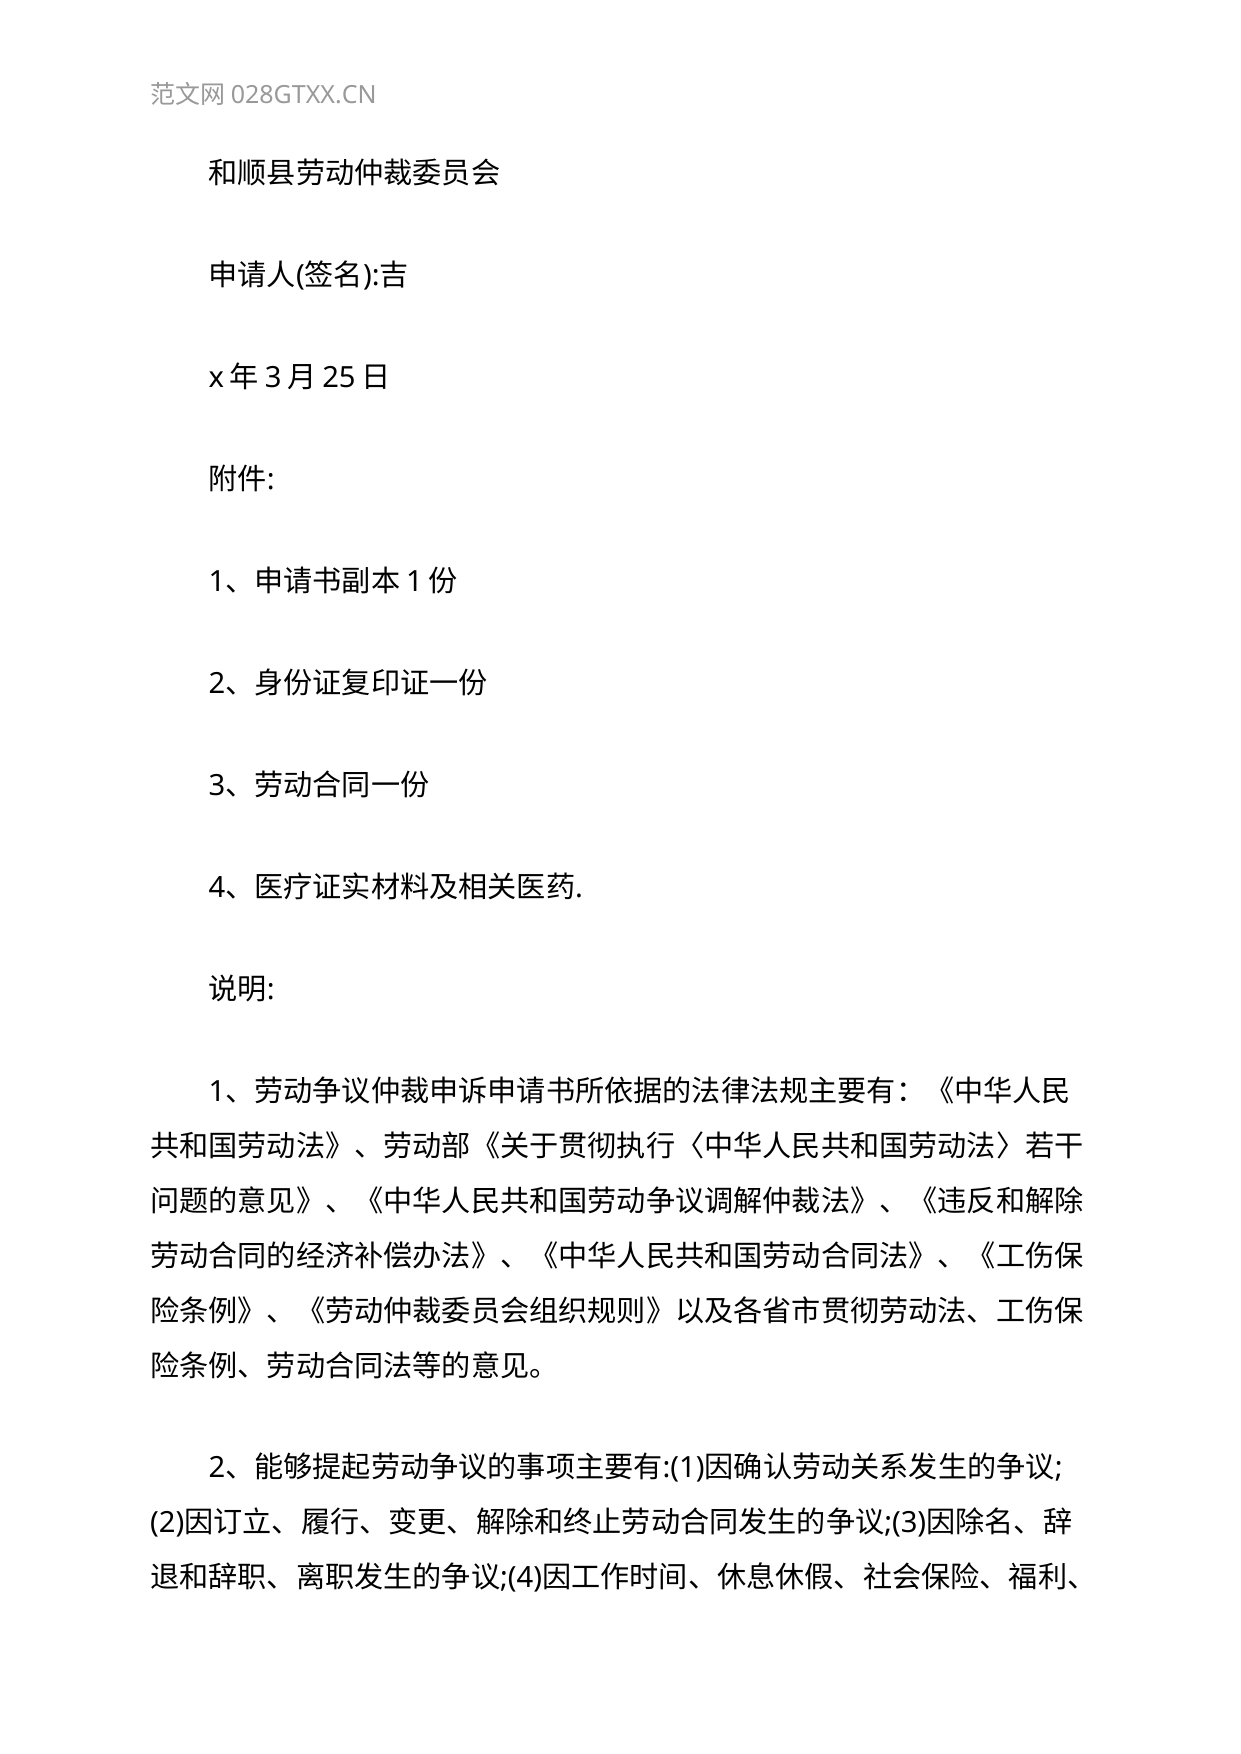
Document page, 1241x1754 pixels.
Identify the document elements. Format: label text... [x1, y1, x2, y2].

text 1、申请书副本1份 [150, 558, 1090, 600]
text x年3月25日 [150, 354, 1090, 396]
text 3、劳动合同一份 [150, 762, 1090, 804]
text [150, 1444, 1090, 1596]
text 说明: [150, 966, 1090, 1008]
text 附件: [150, 456, 1090, 498]
text 和顺县劳动仲裁委员会 [150, 150, 1090, 192]
text 2、身份证复印证一份 [150, 660, 1090, 702]
text 4、医疗证实材料及相关医药. [150, 864, 1090, 906]
text 1、劳动争议仲裁申诉申请书所依据的法律法规主要有：《中华人民共和国劳动法》、劳动部《关于贯彻执行〈中华人民共和国劳动法〉若干问题的意见》、《中华人民共和国劳动争议调解仲裁法》、《违反和解除劳动合同的经济补偿办法》、《中华人民共和国劳动合同法》、《工伤保险条例》、《劳动仲裁委员会组织规则》以及各省市贯彻劳动法、工伤保险条例、劳动合同法等的意见。 [150, 1068, 1090, 1384]
text 申请人(签名):吉 [150, 252, 1090, 294]
